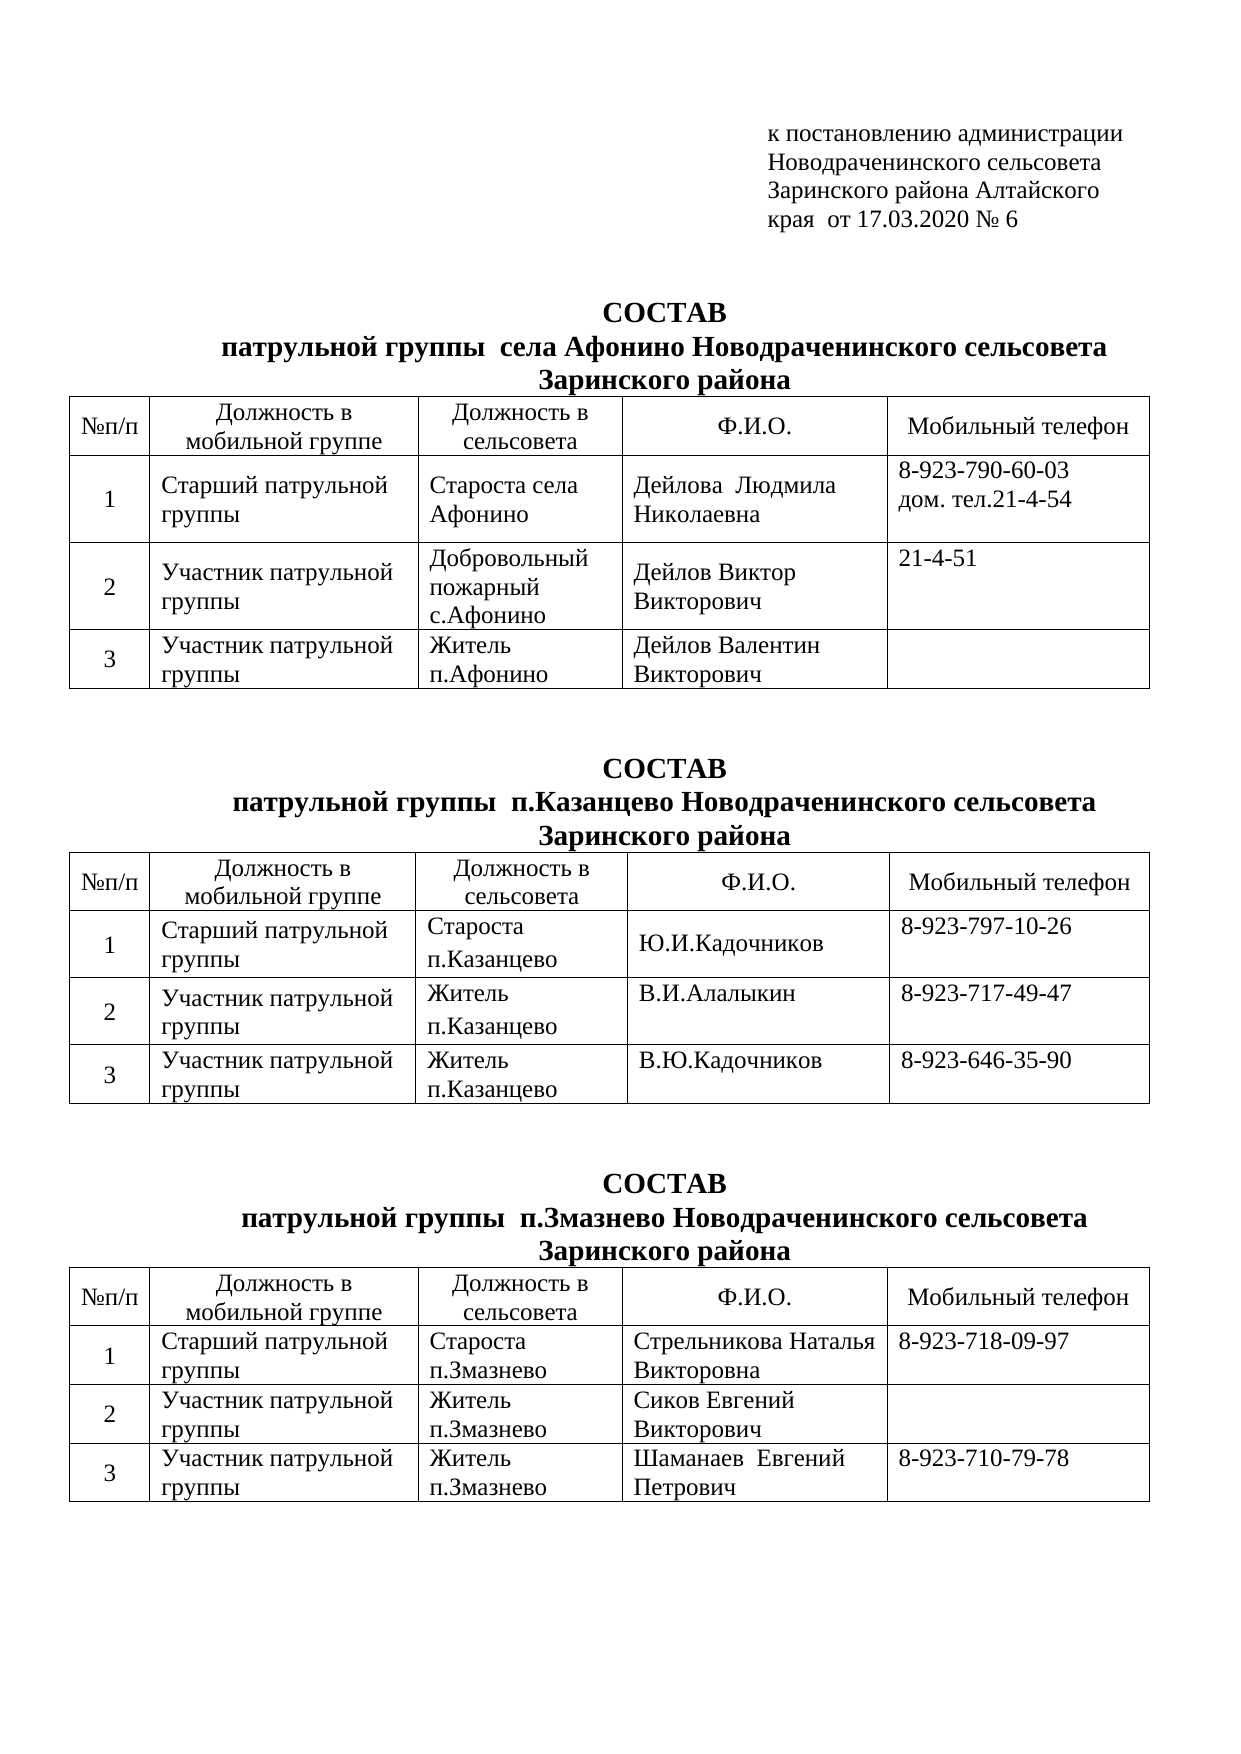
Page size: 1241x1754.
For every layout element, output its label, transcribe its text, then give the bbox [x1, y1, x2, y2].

table_cell Старший патрульной группы [150, 1326, 418, 1384]
table_header Ф.И.О. [628, 853, 889, 910]
table_header Ф.И.О. [623, 397, 887, 454]
table_cell 1 [70, 911, 149, 977]
table_cell 8-923-710-79-78 [888, 1444, 1149, 1501]
text Заринского района [177, 1233, 1152, 1267]
table_cell Житель п.Казанцево [416, 1045, 627, 1103]
text патрульной группы п.Змазнево Новодраченинского сельсовета [177, 1200, 1152, 1233]
table_cell Участник патрульной группы [150, 1385, 418, 1442]
text Заринского района Алтайского [693, 176, 1152, 204]
table_header Должность в сельсовета [419, 397, 622, 454]
text патрульной группы п.Казанцево Новодраченинского сельсовета [177, 784, 1152, 818]
table_cell 3 [70, 630, 149, 688]
table_cell Дейлов Виктор Викторович [623, 543, 887, 629]
table_cell Стрельникова Наталья Викторовна [623, 1326, 887, 1384]
table_header Мобильный телефон [890, 853, 1149, 910]
table_cell 2 [70, 543, 149, 629]
table_cell В.И.Алалыкин [628, 978, 889, 1044]
table_cell Житель п.Афонино [419, 630, 622, 688]
table_cell 1 [70, 1326, 149, 1384]
table_header №п/п [70, 853, 149, 910]
table_cell Старший патрульной группы [150, 456, 418, 542]
table_cell Участник патрульной группы [150, 1045, 415, 1103]
table_cell Староста села Афонино [419, 456, 622, 542]
table_cell Староста п.Змазнево [419, 1326, 622, 1384]
table_cell 3 [70, 1444, 149, 1501]
table_cell 8-923-717-49-47 [890, 978, 1149, 1044]
table_cell Добровольный пожарный с.Афонино [419, 543, 622, 629]
text Новодраченинского сельсовета [693, 147, 1152, 176]
table_header Должность в мобильной группе [150, 397, 418, 454]
table_cell 1 [70, 456, 149, 542]
table_cell 3 [70, 1045, 149, 1103]
text Заринского района [177, 362, 1152, 396]
table_header Должность в сельсовета [419, 1268, 622, 1325]
table_cell 8-923-797-10-26 [890, 911, 1149, 977]
table_cell В.Ю.Кадочников [628, 1045, 889, 1103]
table_header Должность в сельсовета [416, 853, 627, 910]
table_cell Ю.И.Кадочников [628, 911, 889, 977]
table_cell Житель п.Казанцево [416, 978, 627, 1044]
table_cell [888, 1385, 1149, 1442]
text СОСТАВ [177, 751, 1152, 784]
table_cell Шаманаев Евгений Петрович [623, 1444, 887, 1501]
text к постановлению администрации [177, 118, 1152, 147]
table_cell Участник патрульной группы [150, 630, 418, 688]
table_cell Житель п.Змазнево [419, 1444, 622, 1501]
table_cell Житель п.Змазнево [419, 1385, 622, 1442]
table_cell 8-923-718-09-97 [888, 1326, 1149, 1384]
table_cell 8-923-790-60-03 дом. тел.21-4-54 [888, 456, 1149, 542]
table_cell Староста п.Казанцево [416, 911, 627, 977]
table_cell Дейлова Людмила Николаевна [623, 456, 887, 542]
text СОСТАВ [177, 295, 1152, 329]
table_header Мобильный телефон [888, 397, 1149, 454]
table_cell Участник патрульной группы [150, 1444, 418, 1501]
table_cell 21-4-51 [888, 543, 1149, 629]
table_header №п/п [70, 397, 149, 454]
table_cell [888, 630, 1149, 688]
table_header Мобильный телефон [888, 1268, 1149, 1325]
table_cell 8-923-646-35-90 [890, 1045, 1149, 1103]
table_cell Дейлов Валентин Викторович [623, 630, 887, 688]
text СОСТАВ [177, 1166, 1152, 1200]
text патрульной группы села Афонино Новодраченинского сельсовета [177, 329, 1152, 362]
text Заринского района [177, 818, 1152, 852]
table_cell Сиков Евгений Викторович [623, 1385, 887, 1442]
table_header Должность в мобильной группе [150, 853, 415, 910]
table_header Ф.И.О. [623, 1268, 887, 1325]
table_cell Участник патрульной группы [150, 978, 415, 1044]
table_cell 2 [70, 978, 149, 1044]
table_cell 2 [70, 1385, 149, 1442]
table_header №п/п [70, 1268, 149, 1325]
table_cell Участник патрульной группы [150, 543, 418, 629]
table_cell Старший патрульной группы [150, 911, 415, 977]
table_header Должность в мобильной группе [150, 1268, 418, 1325]
text края от 17.03.2020 № 6 [693, 204, 1152, 233]
